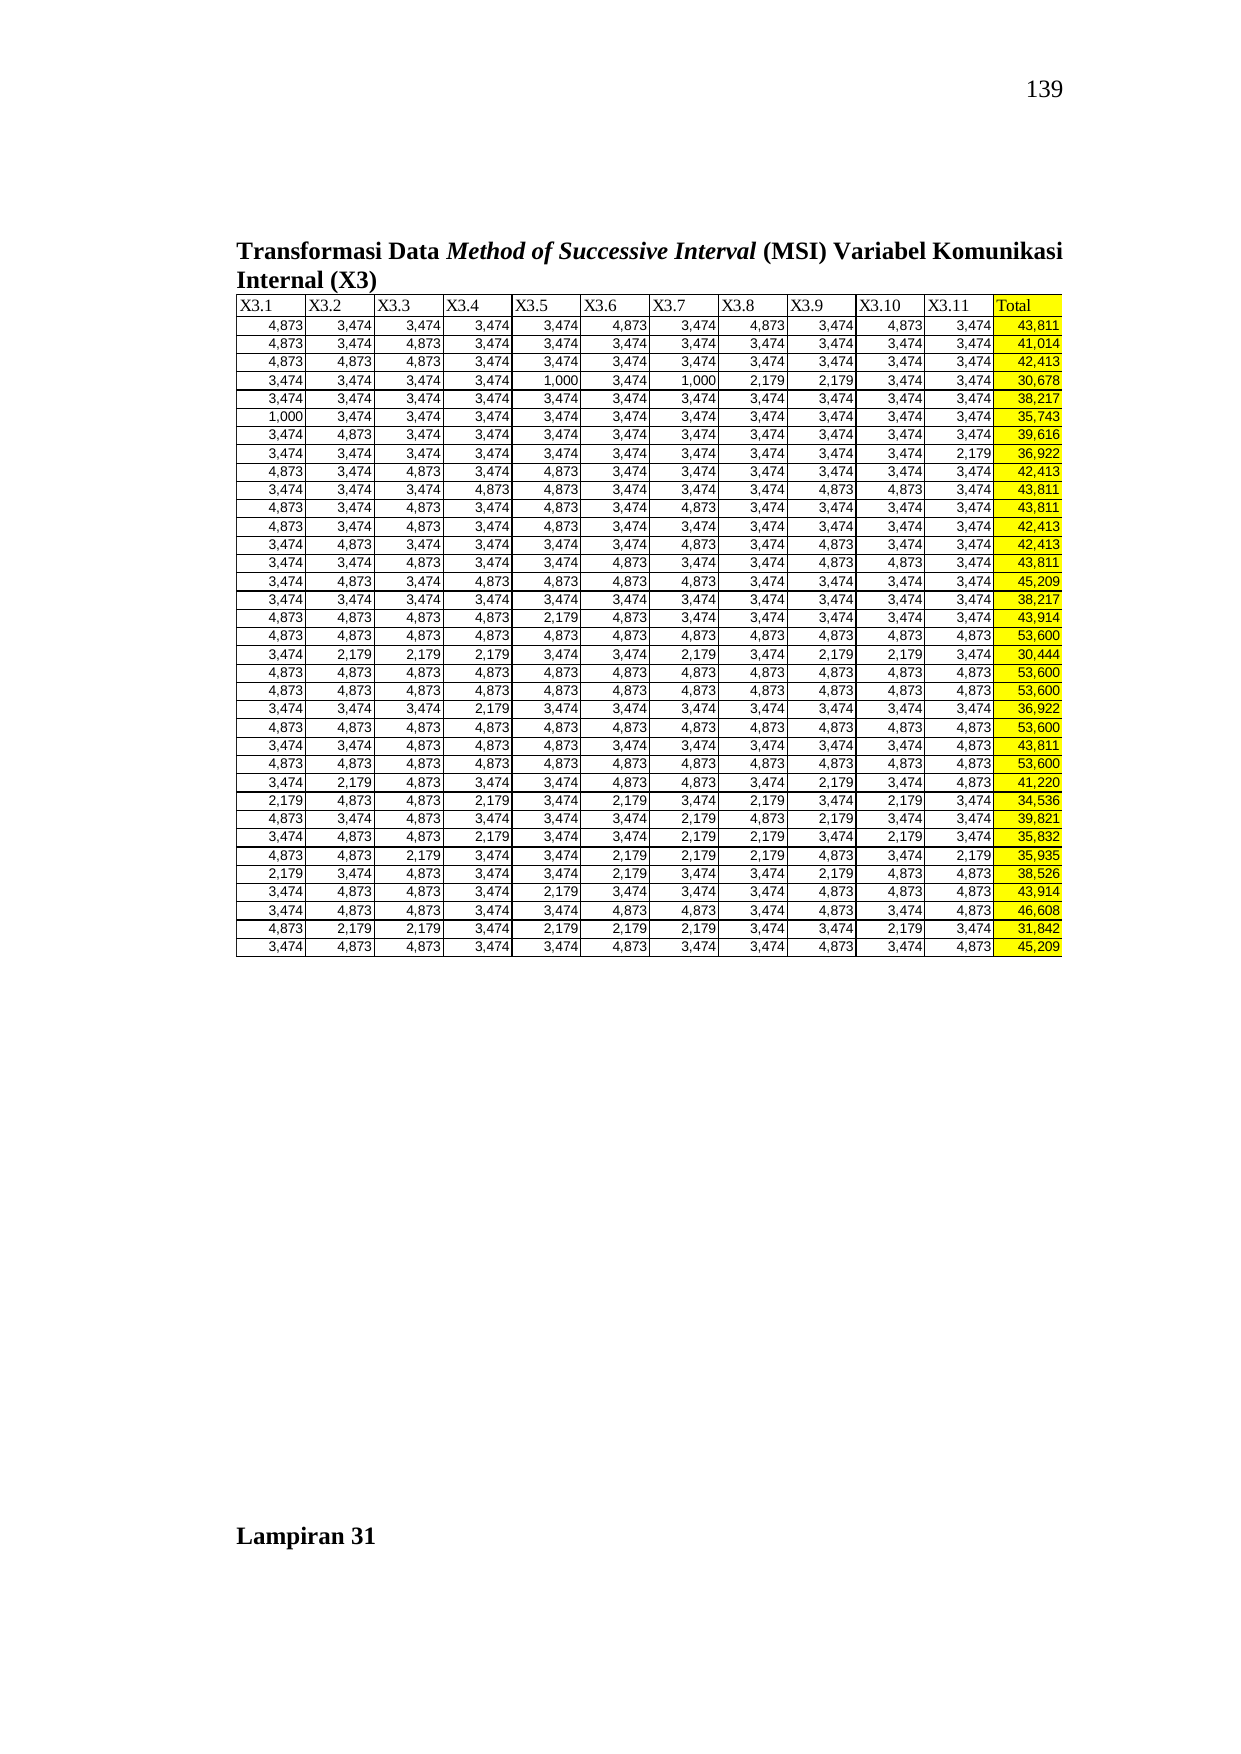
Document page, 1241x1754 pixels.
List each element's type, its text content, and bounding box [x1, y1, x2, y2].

text Transformasi Data Method of Successive Interval (MSI) Variabel Komunikasi Internal (X3) [236, 236, 1063, 294]
text Lampiran 31 [236, 1521, 1063, 1550]
